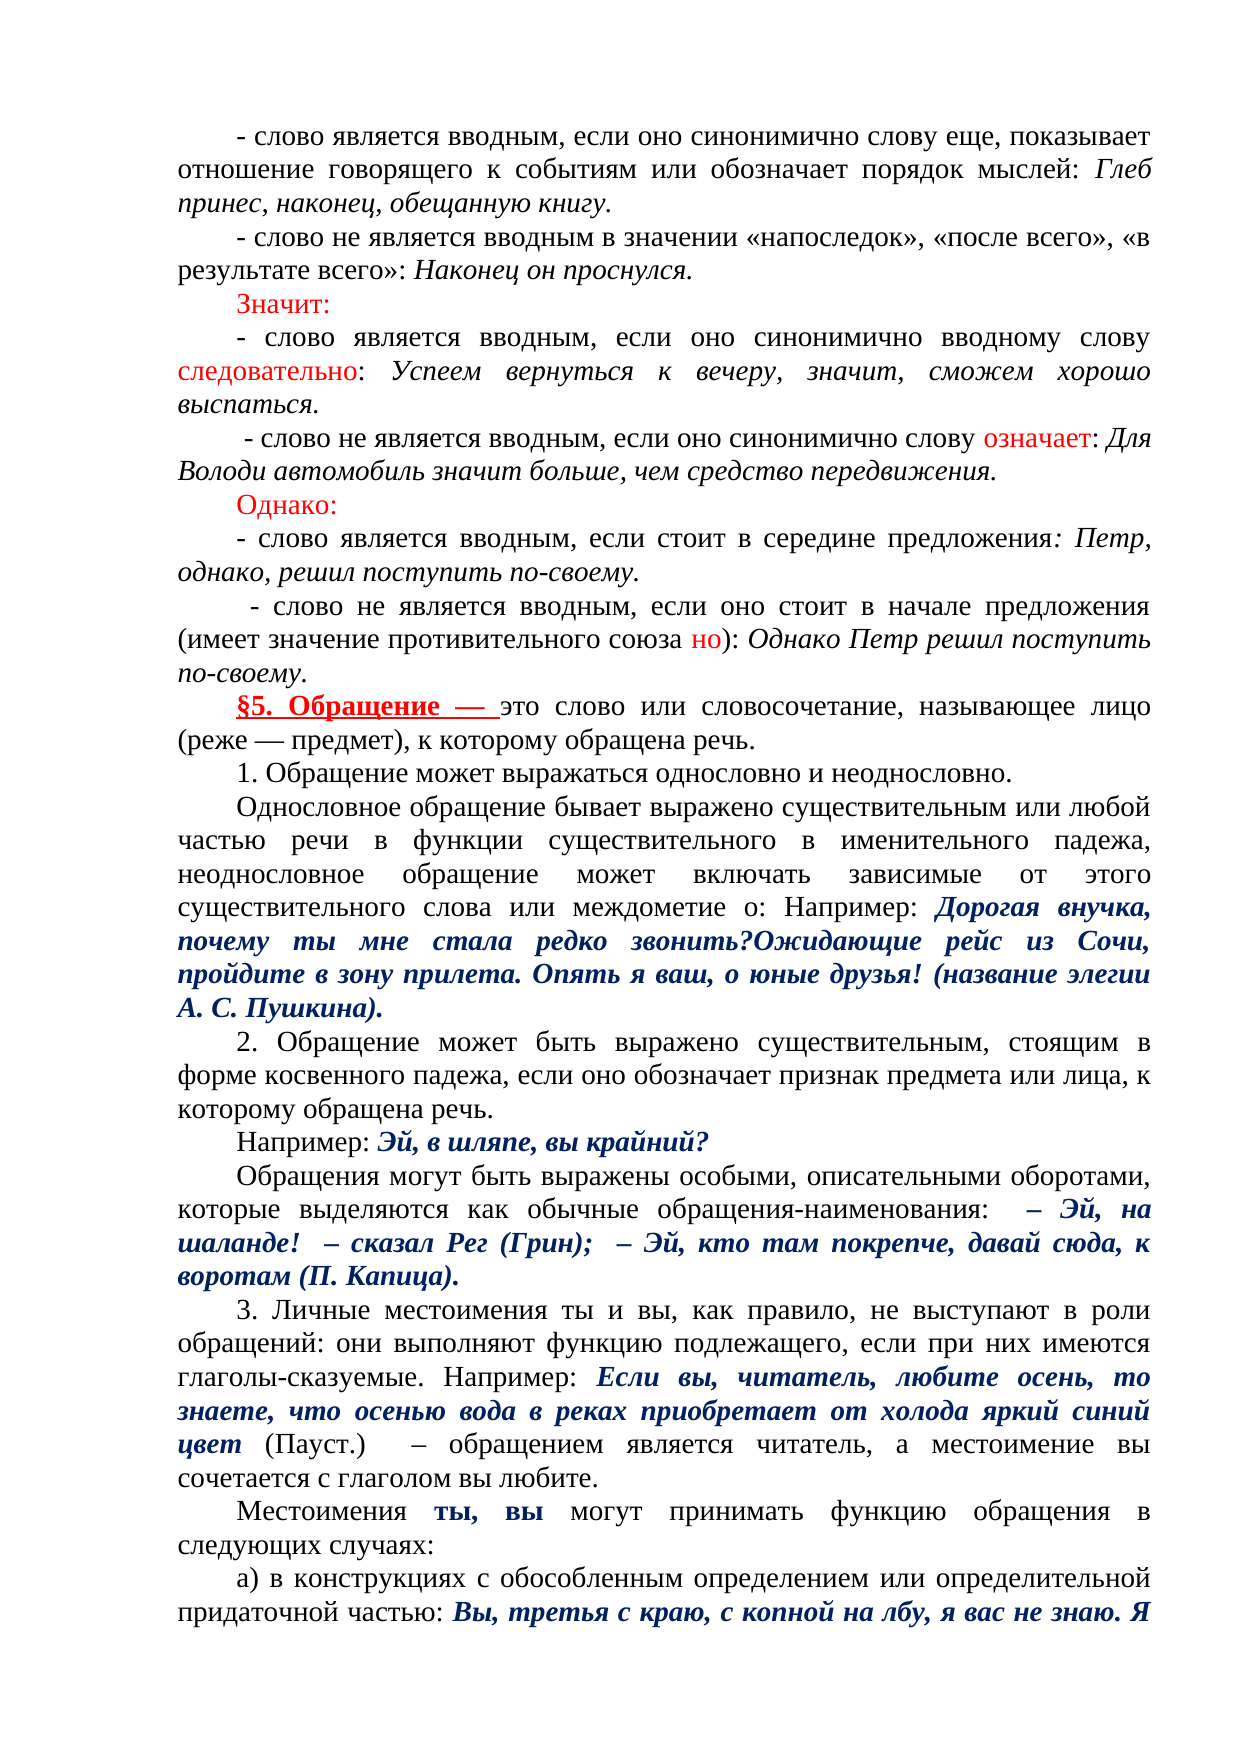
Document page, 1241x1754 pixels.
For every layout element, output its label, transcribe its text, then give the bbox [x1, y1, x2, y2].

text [177, 1560, 1152, 1627]
text Местоимения ты, вы могут принимать функцию обращения в следующих случаях: [177, 1493, 1152, 1560]
text Обращения могут быть выражены особыми, описательными оборотами, которые выделяются как обычные обращения-наименования: – Эй, на шаланде! – сказал Рег (Грин); – Эй, кто там покрепче, давай сюда, к воротам (П. Капица). [177, 1158, 1152, 1292]
text Например: Эй, в шляпе, вы крайний? [177, 1124, 1152, 1158]
text Однословное обращение бывает выражено существительным или любой частью речи в функции существительного в именительного падежа, неоднословное обращение может включать зависимые от этого существительного слова или междометие о: Например: Дорогая внучка, почему ты мне стала редко звонить?Ожидающие рейс из Сочи, пройдите в зону прилета. Опять я ваш, о юные друзья! (название элегии А. С. Пушкина). [177, 789, 1152, 1024]
text §5. Обращение — это слово или словосочетание, называющее лицо (реже — предмет), к которому обращена речь. [177, 688, 1152, 755]
text Однако: [177, 487, 1152, 521]
text - слово является вводным, если стоит в середине предложения: Петр, однако, решил поступить по-своему. [177, 521, 1152, 588]
text - слово не является вводным в значении «напоследок», «после всего», «в результате всего»: Наконец он проснулся. [177, 219, 1152, 286]
text - слово является вводным, если оно синонимично слову еще, показывает отношение говорящего к событиям или обозначает порядок мыслей: Глеб принес, наконец, обещанную книгу. [177, 118, 1152, 219]
text - слово не является вводным, если оно стоит в начале предложения (имеет значение противительного союза но): Однако Петр решил поступить по-своему. [177, 588, 1152, 688]
text 2. Обращение может быть выражено существительным, стоящим в форме косвенного падежа, если оно обозначает признак предмета или лица, к которому обращена речь. [177, 1024, 1152, 1124]
text - слово является вводным, если оно синонимично вводному слову следовательно: Успеем вернуться к вечеру, значит, сможем хорошо выспаться. [177, 319, 1152, 420]
text 1. Обращение может выражаться однословно и неоднословно. [177, 755, 1152, 789]
text - слово не является вводным, если оно синонимично слову означает: Для Володи автомобиль значит больше, чем средство передвижения. [177, 420, 1152, 487]
text Значит: [177, 286, 1152, 319]
text 3. Личные местоимения ты и вы, как правило, не выступают в роли обращений: они выполняют функцию подлежащего, если при них имеются глаголы-сказуемые. Например: Если вы, читатель, любите осень, то знаете, что осенью вода в реках приобретает от холода яркий синий цвет (Пауст.) – обращением является читатель, а местоимение вы сочетается с глаголом вы любите. [177, 1292, 1152, 1493]
